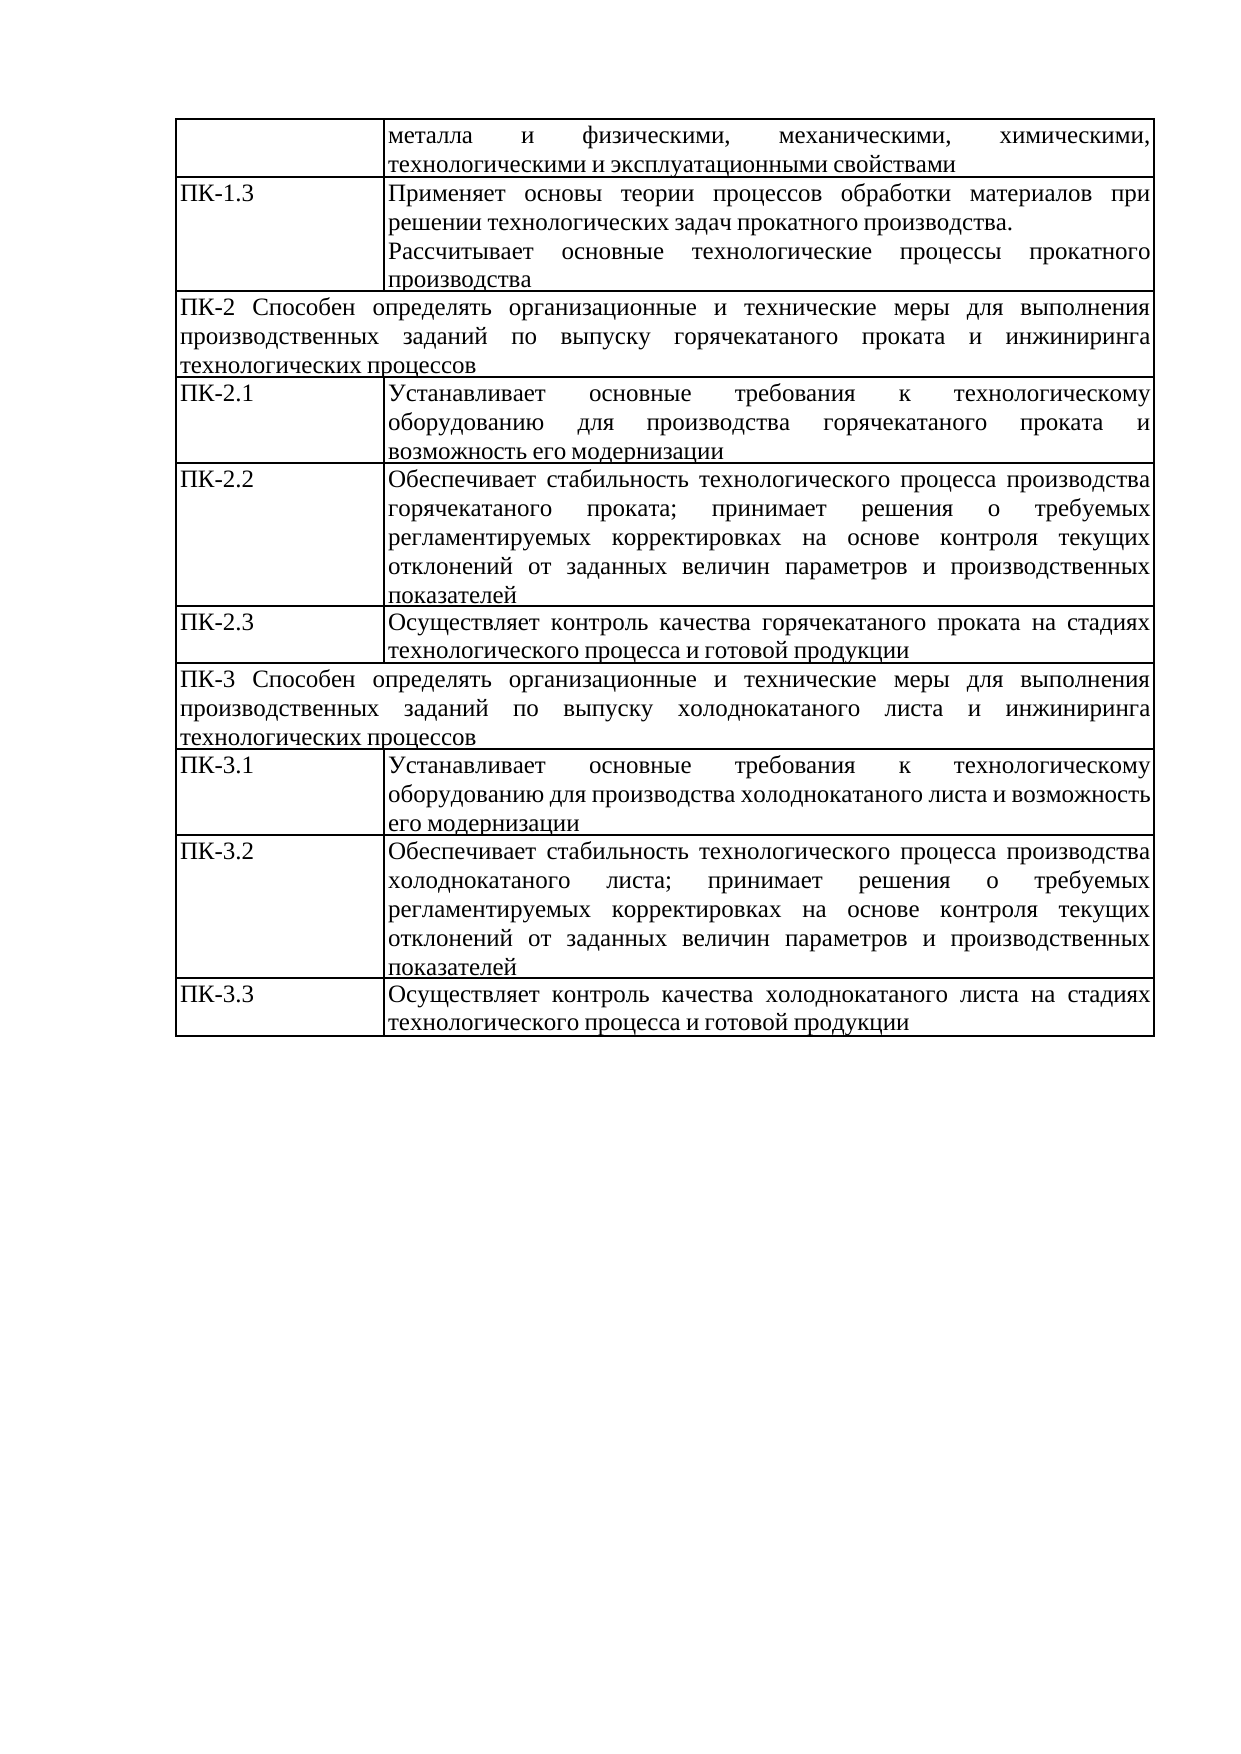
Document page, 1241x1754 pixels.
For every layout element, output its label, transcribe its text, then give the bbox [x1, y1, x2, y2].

table_cell ПК-3 Способен определять организационные и технические меры для выполнения производственных заданий по выпуску холоднокатаного листа и инжиниринга технологических процессов [177, 664, 1153, 748]
table_cell ПК-3.2 [177, 836, 383, 977]
table_cell ПК-1.3 [177, 178, 383, 290]
table_cell ПК-3.1 [177, 750, 383, 834]
table_header [177, 120, 383, 176]
table_cell Устанавливает основные требования к технологическому оборудованию для производства горячекатаного проката и возможность его модернизации [385, 378, 1153, 462]
table_cell ПК-2 Способен определять организационные и технические меры для выполнения производственных заданий по выпуску горячекатаного проката и инжиниринга технологических процессов [177, 292, 1153, 376]
table_cell Осуществляет контроль качества холоднокатаного листа на стадиях технологического процесса и готовой продукции [385, 979, 1153, 1034]
table_cell ПК-2.3 [177, 607, 383, 662]
table_cell ПК-2.1 [177, 378, 383, 462]
table_cell Применяет основы теории процессов обработки материалов при решении технологических задач прокатного производства. Рассчитывает основные технологические процессы прокатного производства [385, 178, 1153, 290]
table_cell ПК-2.2 [177, 464, 383, 604]
table_cell Обеспечивает стабильность технологического процесса производства горячекатаного проката; принимает решения о требуемых регламентируемых корректировках на основе контроля текущих отклонений от заданных величин параметров и производственных показателей [385, 464, 1153, 604]
table_cell ПК-3.3 [177, 979, 383, 1034]
table_cell Устанавливает основные требования к технологическому оборудованию для производства холоднокатаного листа и возможность его модернизации [385, 750, 1153, 834]
table_cell Осуществляет контроль качества горячекатаного проката на стадиях технологического процесса и готовой продукции [385, 607, 1153, 662]
table_cell Обеспечивает стабильность технологического процесса производства холоднокатаного листа; принимает решения о требуемых регламентируемых корректировках на основе контроля текущих отклонений от заданных величин параметров и производственных показателей [385, 836, 1153, 977]
table_header металла и физическими, механическими, химическими, технологическими и эксплуатационными свойствами [385, 120, 1153, 176]
